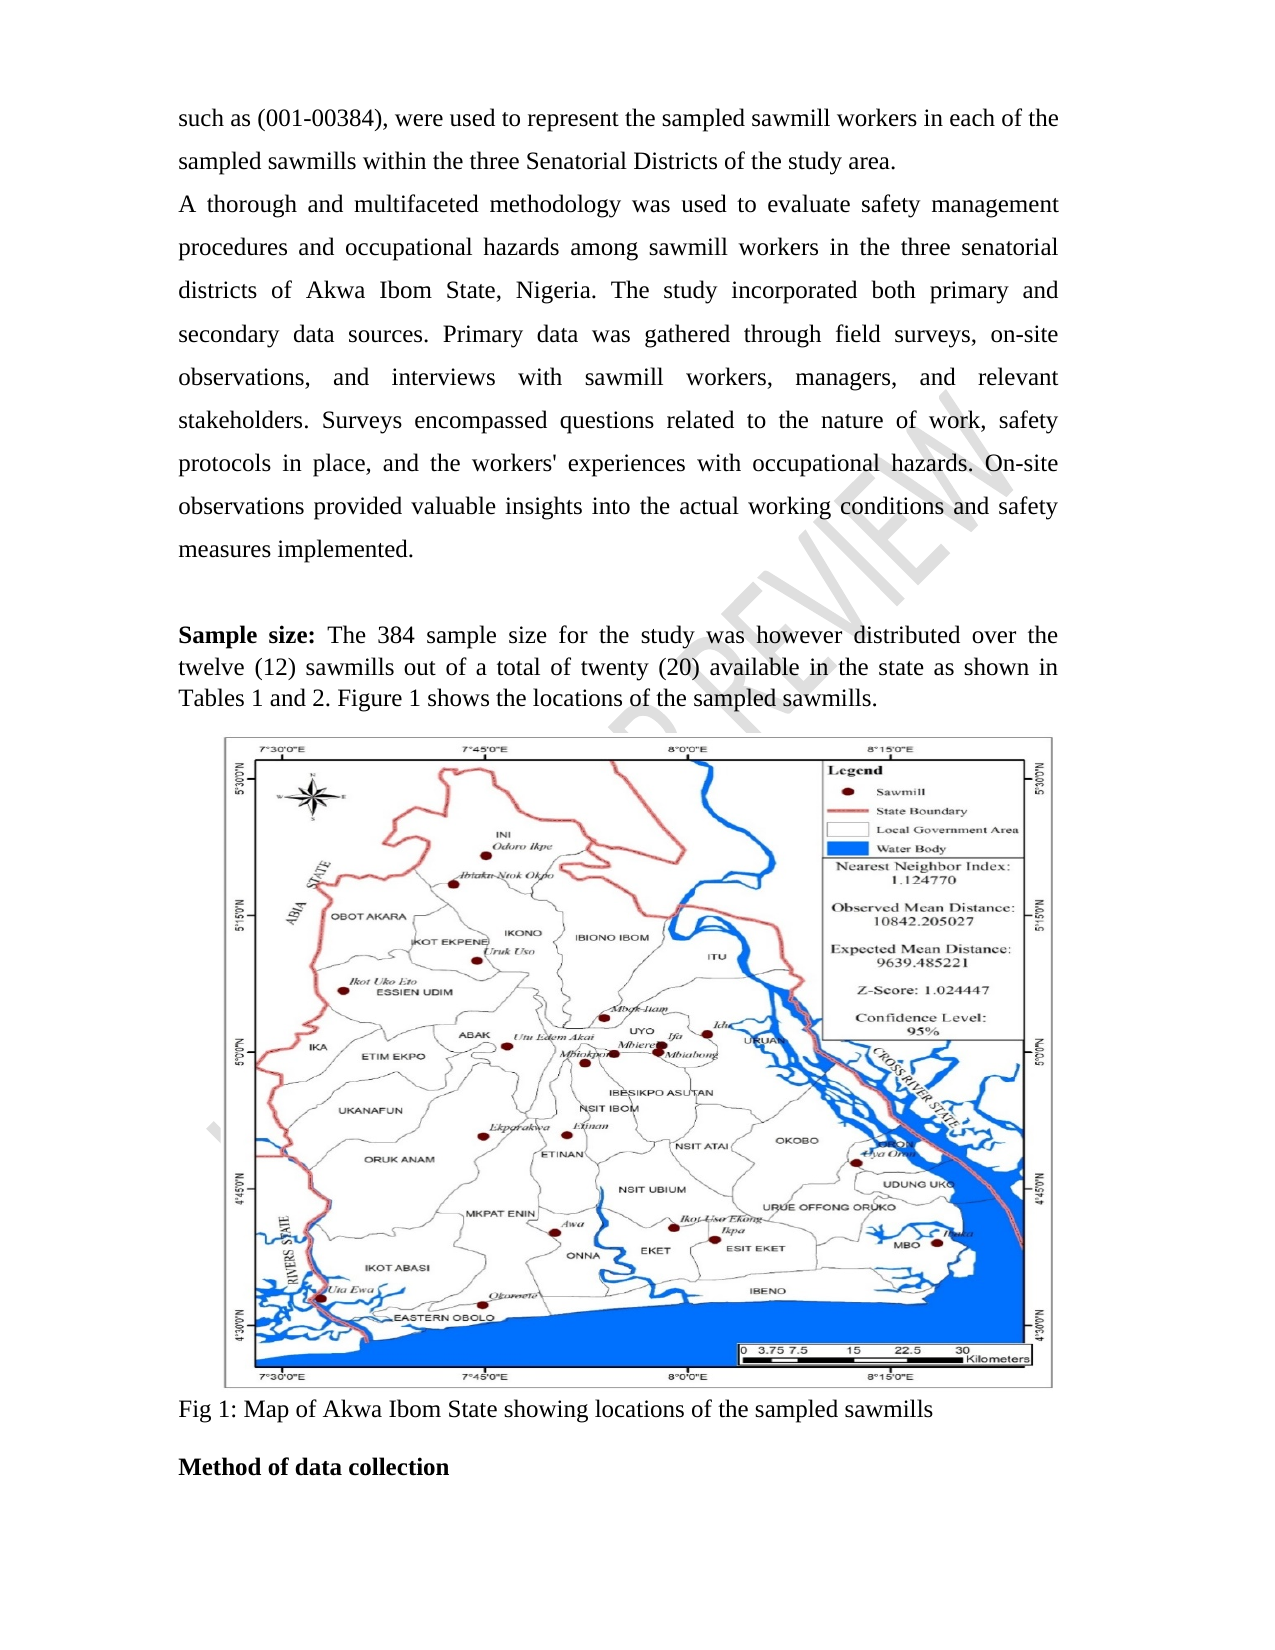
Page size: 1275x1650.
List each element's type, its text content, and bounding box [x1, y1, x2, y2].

picture [218, 733, 1054, 1390]
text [178, 103, 1059, 175]
text Method of data collection [178, 1452, 1059, 1481]
text Sample size: The 384 sample size for the study was however distributed over the twelve (12) sawmills out of a total of twenty (20) available in the state as shown in Tables 1 and 2. Figure 1 shows the locations of the sampled sawmills. [178, 621, 1059, 711]
text A thorough and multifaceted methodology was used to evaluate safety management procedures and occupational hazards among sawmill workers in the three senatorial districts of Akwa Ibom State, Nigeria. The study incorporated both primary and secondary data sources. Primary data was gathered through field surveys, on-site observations, and interviews with sawmill workers, managers, and relevant stakeholders. Surveys encompassed questions related to the nature of work, safety protocols in place, and the workers' experiences with occupational hazards. On-site observations provided valuable insights into the actual working conditions and safety measures implemented. [178, 189, 1059, 563]
